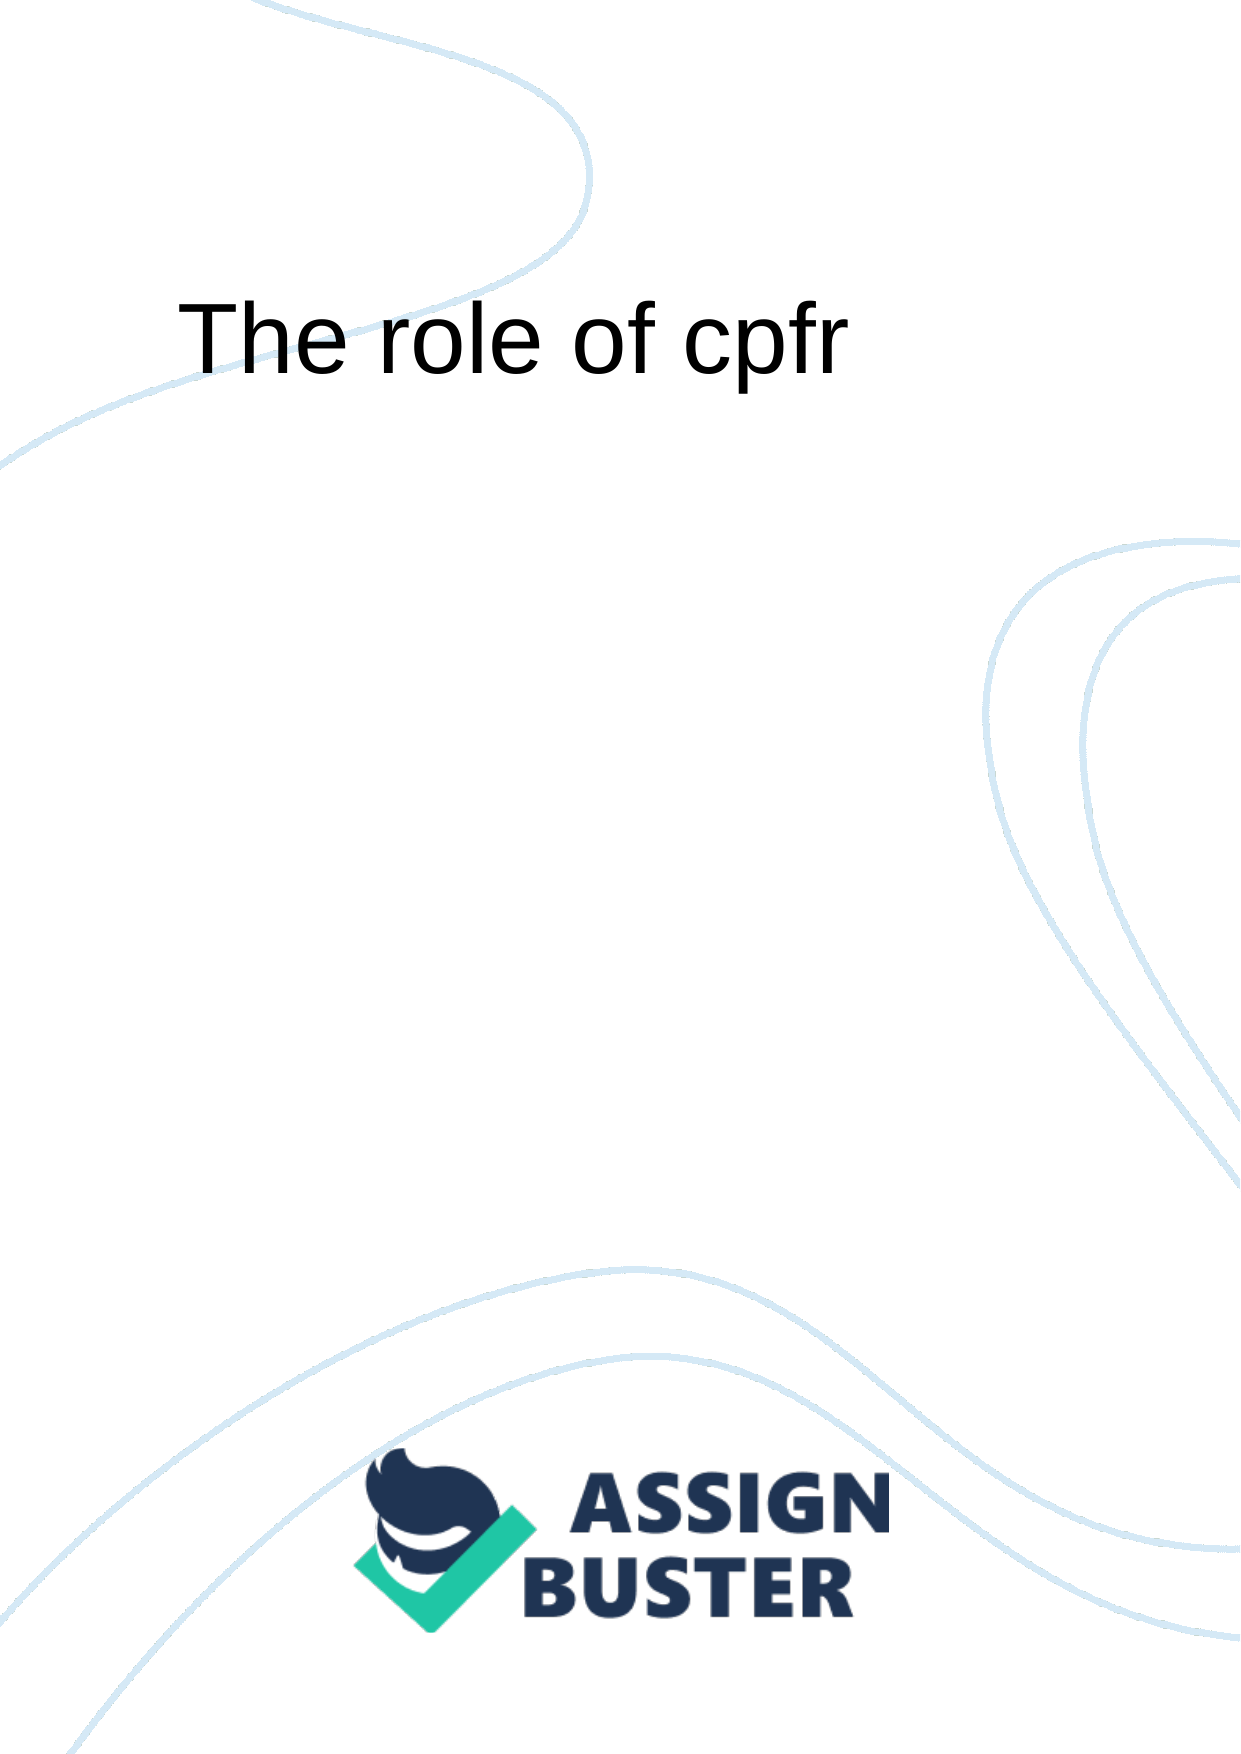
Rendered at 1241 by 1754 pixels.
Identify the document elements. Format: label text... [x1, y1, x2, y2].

picture [0, 0, 1241, 1754]
subtitle The role of cpfr [177, 279, 1152, 394]
